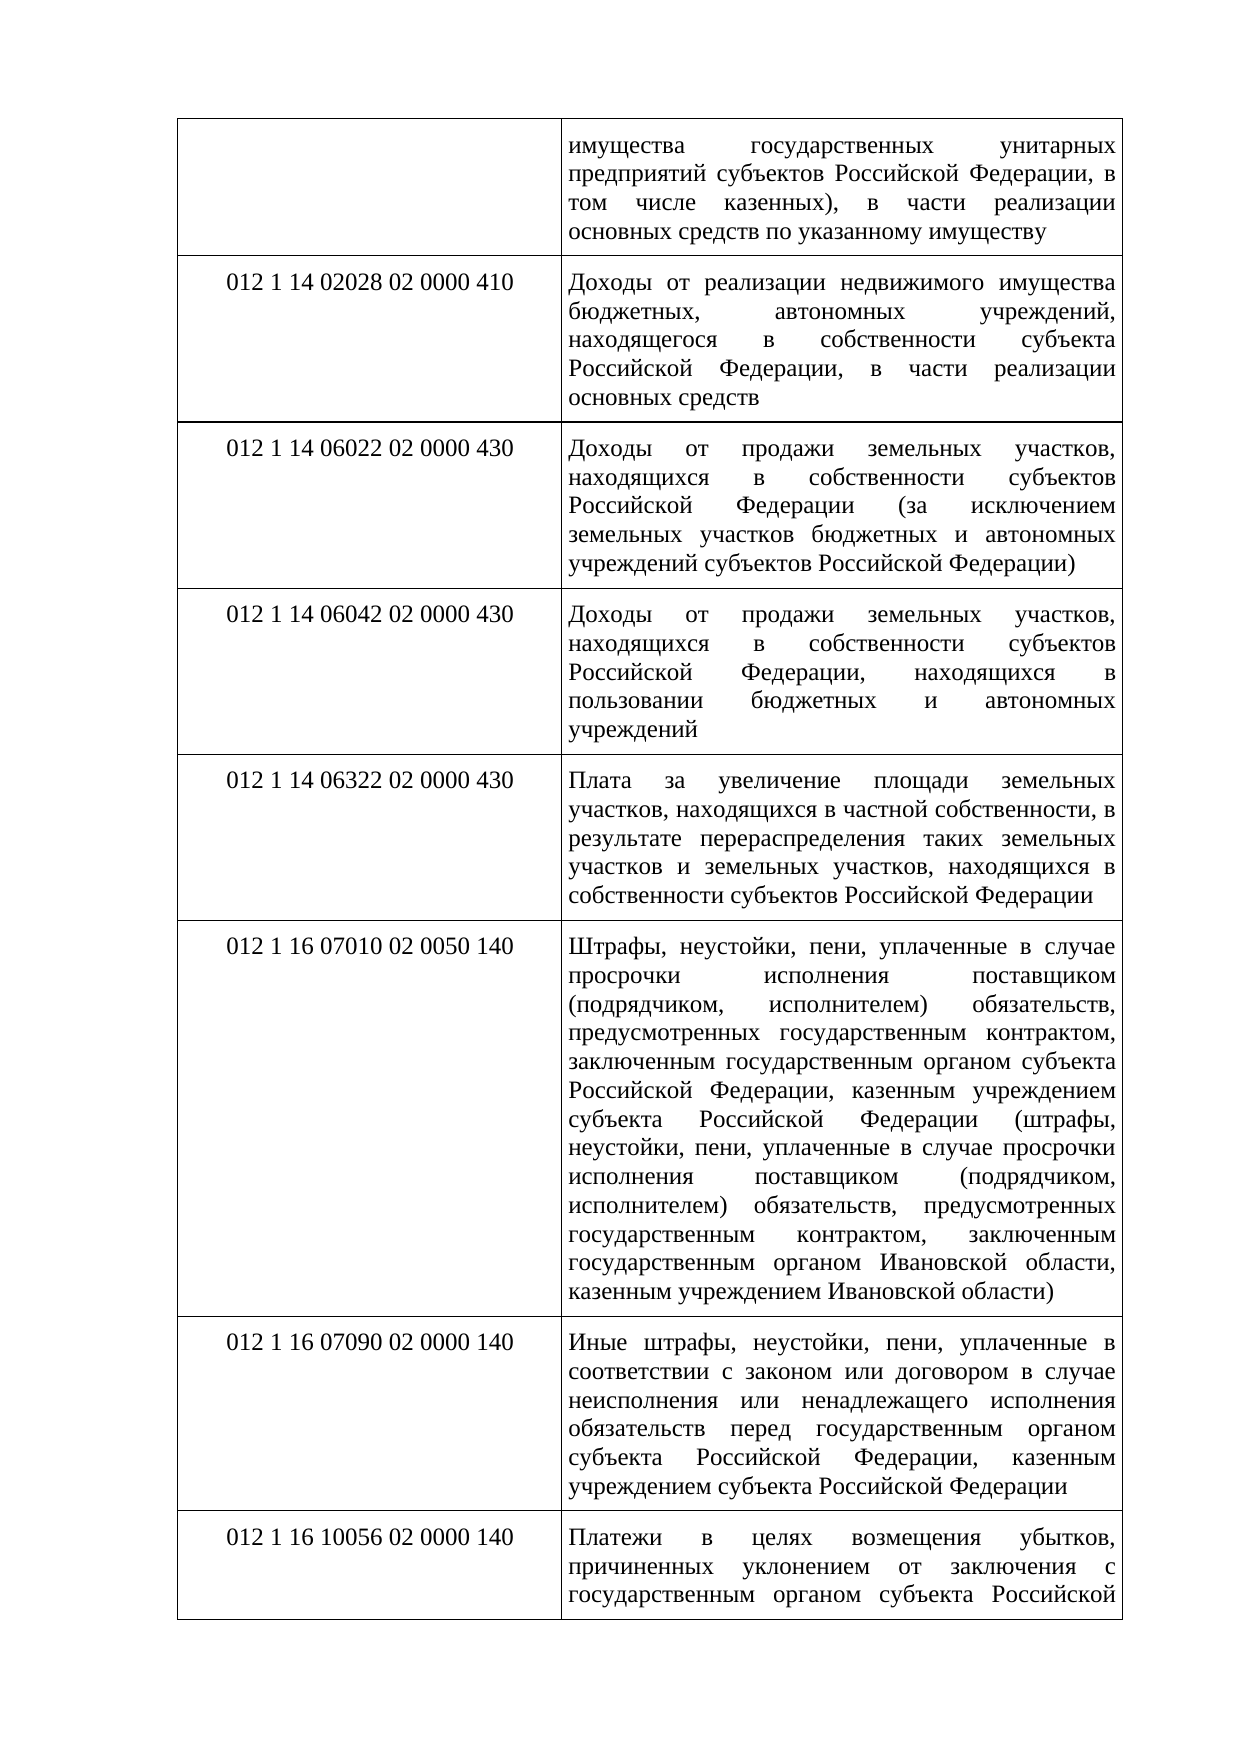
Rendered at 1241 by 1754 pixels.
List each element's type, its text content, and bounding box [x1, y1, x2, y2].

table_cell 012 1 16 07010 02 0050 140 [178, 921, 561, 1316]
table_cell 012 1 16 07090 02 0000 140 [178, 1317, 561, 1510]
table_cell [178, 1511, 561, 1619]
table_cell Доходы от реализации недвижимого имущества бюджетных, автономных учреждений, находящегося в собственности субъекта Российской Федерации, в части реализации основных средств [562, 256, 1122, 421]
table_cell 012 1 14 06322 02 0000 430 [178, 755, 561, 919]
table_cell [562, 1511, 1122, 1619]
table_cell 012 1 14 02028 02 0000 410 [178, 256, 561, 421]
table_cell 012 1 14 06042 02 0000 430 [178, 589, 561, 753]
table_cell Плата за увеличение площади земельных участков, находящихся в частной собственности, в результате перераспределения таких земельных участков и земельных участков, находящихся в собственности субъектов Российской Федерации [562, 755, 1122, 919]
table_cell Иные штрафы, неустойки, пени, уплаченные в соответствии с законом или договором в случае неисполнения или ненадлежащего исполнения обязательств перед государственным органом субъекта Российской Федерации, казенным учреждением субъекта Российской Федерации [562, 1317, 1122, 1510]
table_cell Доходы от продажи земельных участков, находящихся в собственности субъектов Российской Федерации, находящихся в пользовании бюджетных и автономных учреждений [562, 589, 1122, 753]
table_cell Штрафы, неустойки, пени, уплаченные в случае просрочки исполнения поставщиком (подрядчиком, исполнителем) обязательств, предусмотренных государственным контрактом, заключенным государственным органом субъекта Российской Федерации, казенным учреждением субъекта Российской Федерации (штрафы, неустойки, пени, уплаченные в случае просрочки исполнения поставщиком (подрядчиком, исполнителем) обязательств, предусмотренных государственным контрактом, заключенным государственным органом Ивановской области, казенным учреждением Ивановской области) [562, 921, 1122, 1316]
table_cell Доходы от продажи земельных участков, находящихся в собственности субъектов Российской Федерации (за исключением земельных участков бюджетных и автономных учреждений субъектов Российской Федерации) [562, 423, 1122, 587]
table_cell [178, 119, 561, 255]
table_cell 012 1 14 06022 02 0000 430 [178, 423, 561, 587]
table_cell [562, 119, 1122, 255]
